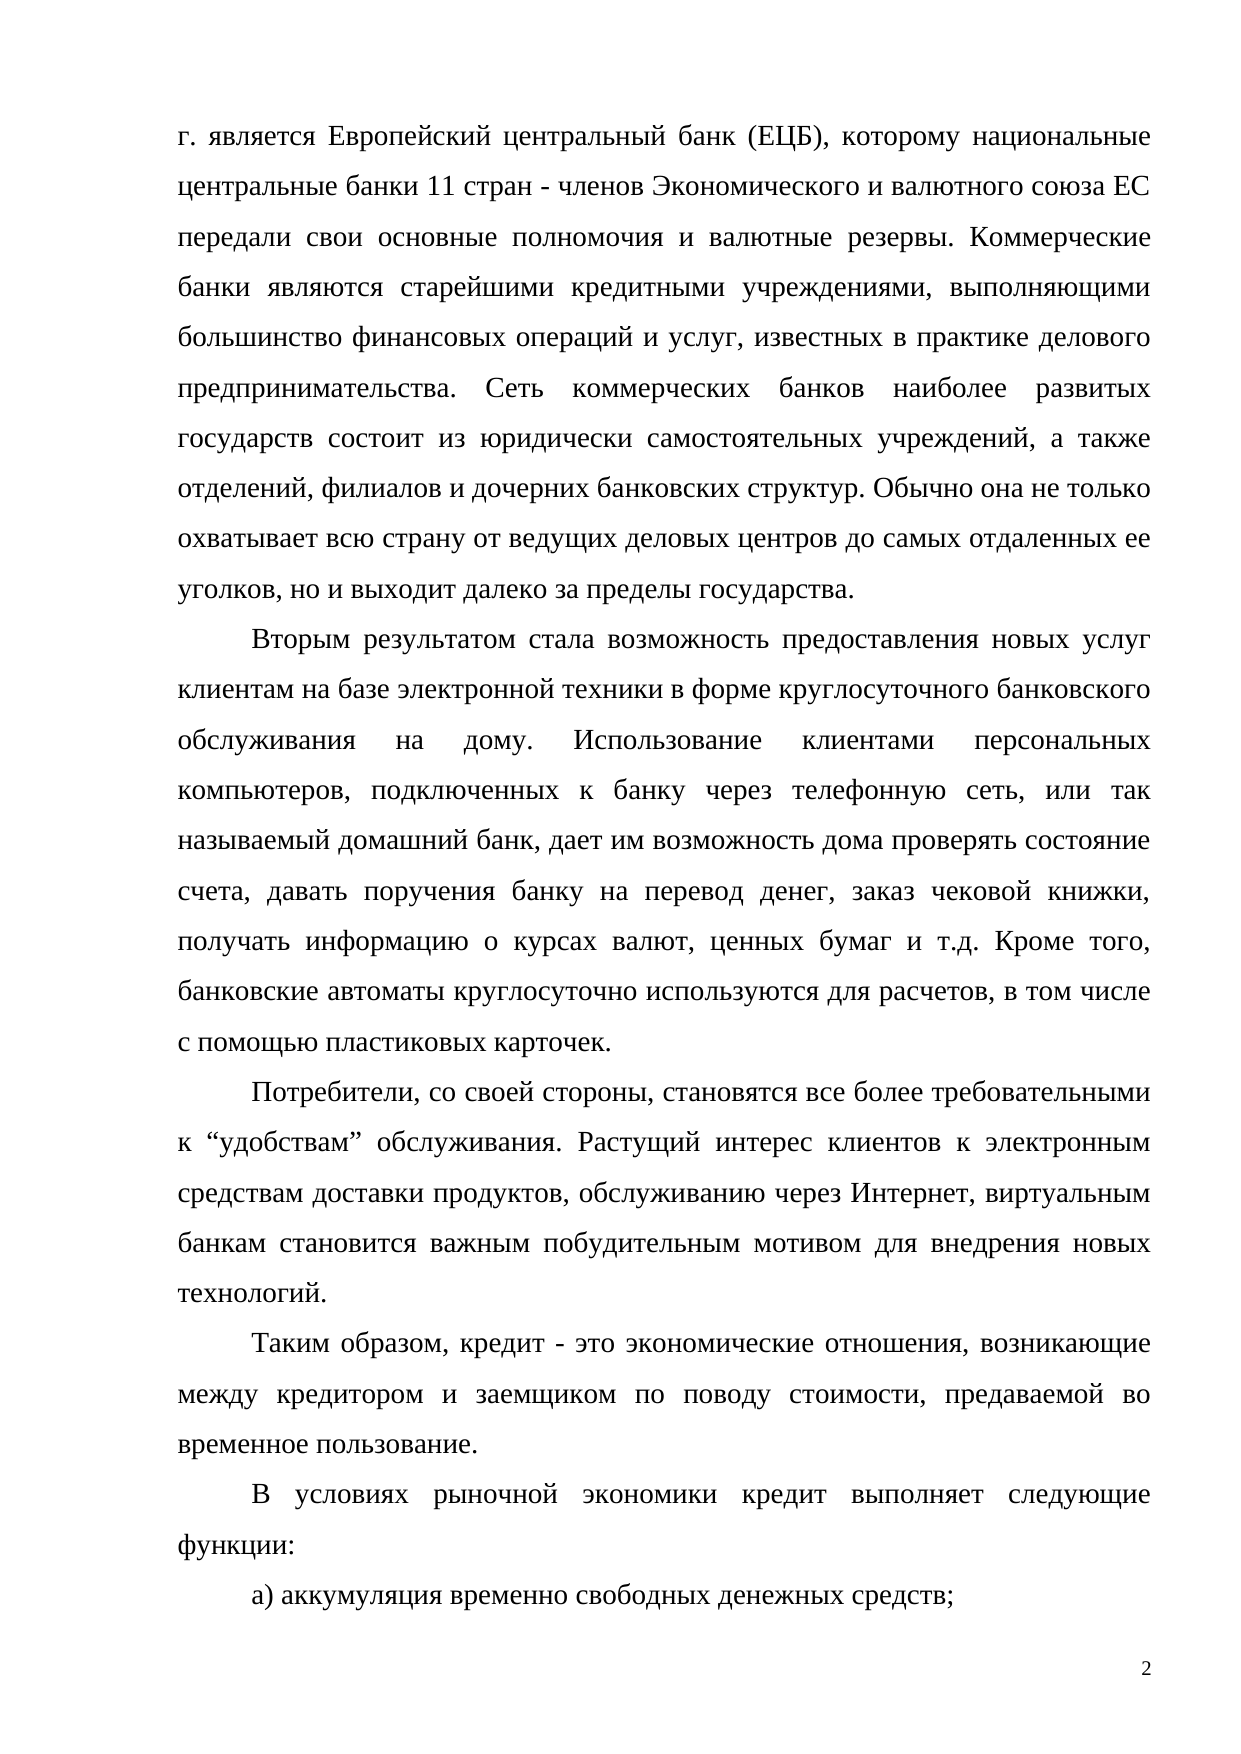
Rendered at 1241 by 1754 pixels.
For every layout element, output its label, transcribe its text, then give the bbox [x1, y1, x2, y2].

text Потребители, со своей стороны, становятся все более требовательными к “удобствам” обслуживания. Растущий интерес клиентов к электронным средствам доставки продуктов, обслуживанию через Интернет, виртуальным банкам становится важным побудительным мотивом для внедрения новых технологий. [177, 1074, 1152, 1309]
text Таким образом, кредит - это экономические отношения, возникающие между кредитором и заемщиком по поводу стоимости, предаваемой во временное пользование. [177, 1326, 1152, 1460]
text а) аккумуляция временно свободных денежных средств; [177, 1577, 1152, 1611]
text В условиях рыночной экономики кредит выполняет следующие функции: [177, 1477, 1152, 1560]
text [177, 118, 1152, 604]
text Вторым результатом стала возможность предоставления новых услуг клиентам на базе электронной техники в форме круглосуточного банковского обслуживания на дому. Использование клиентами персональных компьютеров, подключенных к банку через телефонную сеть, или так называемый домашний банк, дает им возможность дома проверять состояние счета, давать поручения банку на перевод денег, заказ чековой книжки, получать информацию о курсах валют, ценных бумаг и т.д. Кроме того, банковские автоматы круглосуточно используются для расчетов, в том числе с помощью пластиковых карточек. [177, 621, 1152, 1057]
